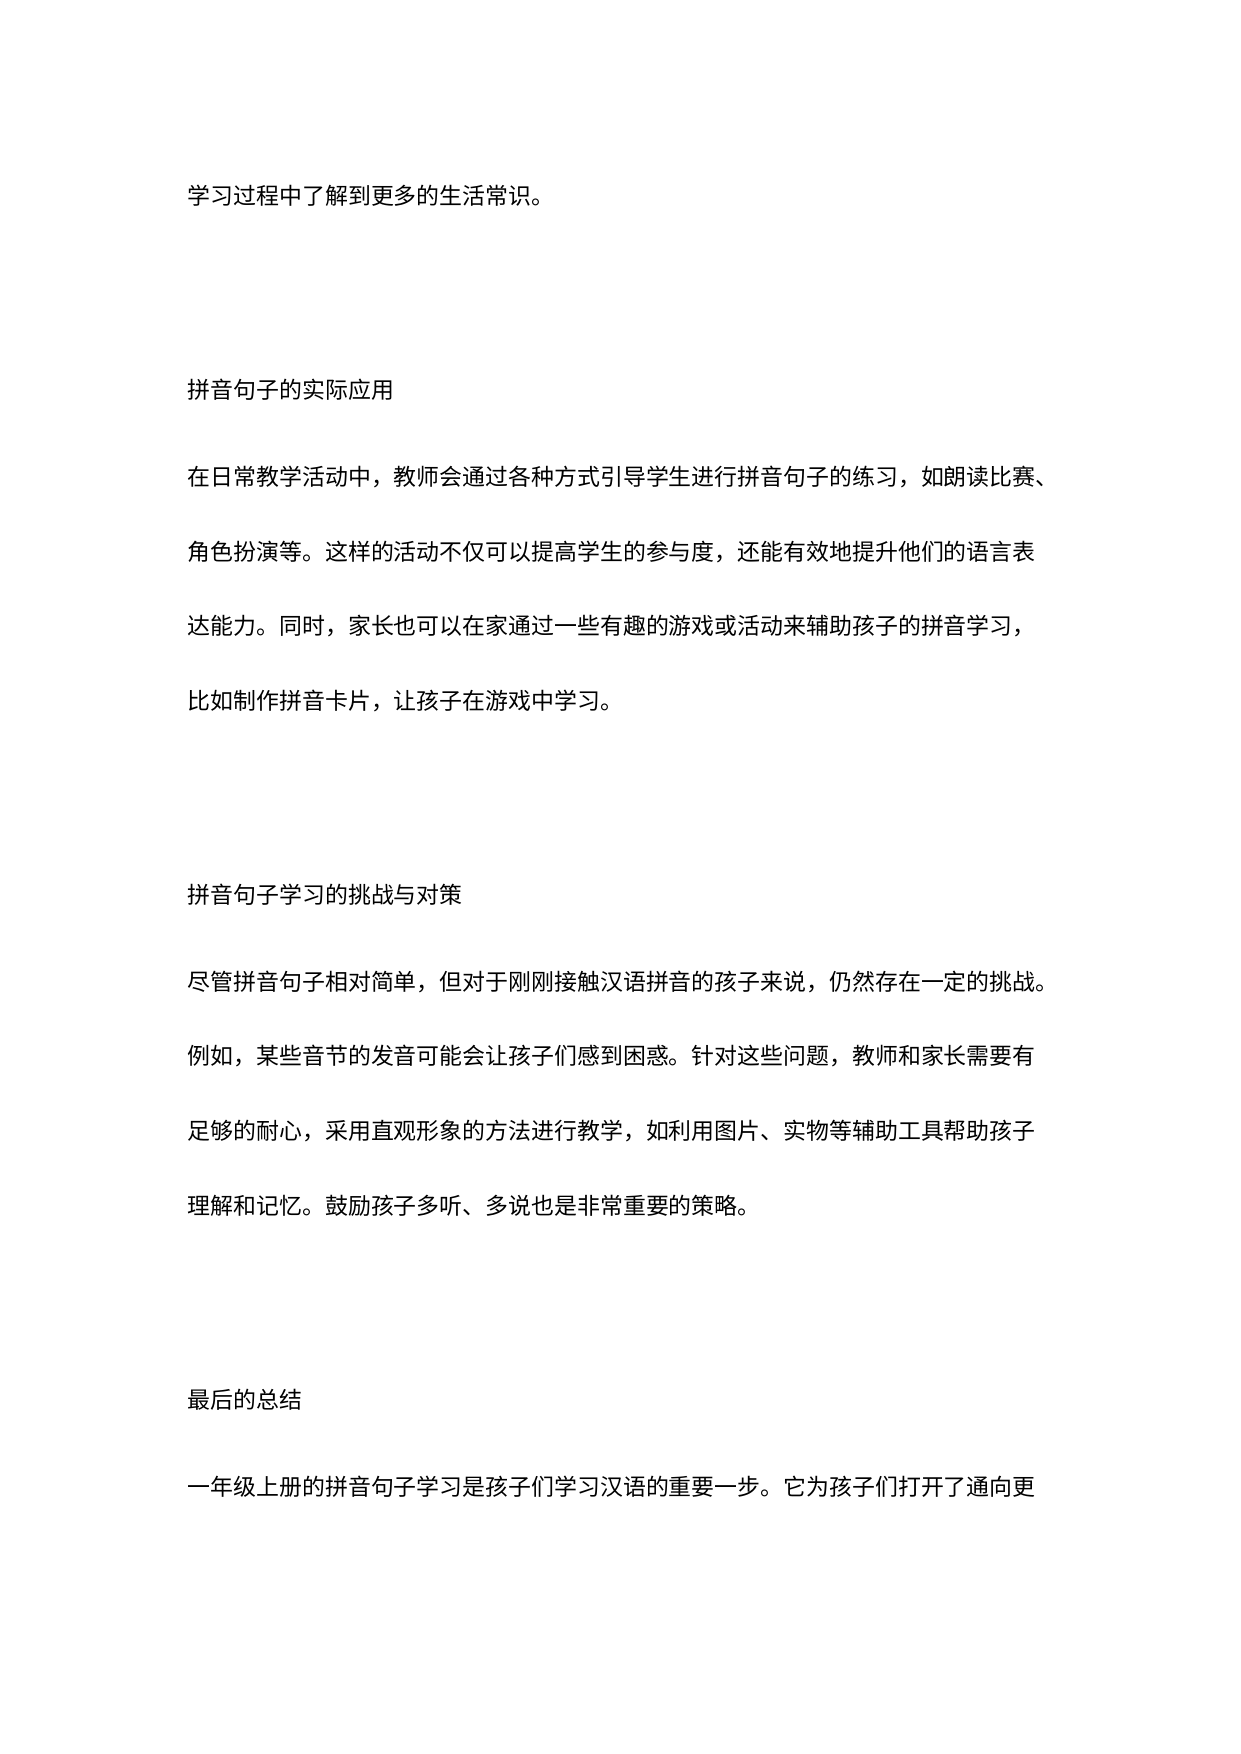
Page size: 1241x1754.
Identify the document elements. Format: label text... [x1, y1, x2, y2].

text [187, 162, 1053, 227]
text 拼音句子学习的挑战与对策 [187, 861, 1053, 926]
text 拼音句子的实际应用 [187, 356, 1053, 421]
text 最后的总结 [187, 1366, 1053, 1431]
text 尽管拼音句子相对简单，但对于刚刚接触汉语拼音的孩子来说，仍然存在一定的挑战。例如，某些音节的发音可能会让孩子们感到困惑。针对这些问题，教师和家长需要有足够的耐心，采用直观形象的方法进行教学，如利用图片、实物等辅助工具帮助孩子理解和记忆。鼓励孩子多听、多说也是非常重要的策略。 [187, 948, 1053, 1237]
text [187, 1453, 1053, 1518]
text 在日常教学活动中，教师会通过各种方式引导学生进行拼音句子的练习，如朗读比赛、角色扮演等。这样的活动不仅可以提高学生的参与度，还能有效地提升他们的语言表达能力。同时，家长也可以在家通过一些有趣的游戏或活动来辅助孩子的拼音学习，比如制作拼音卡片，让孩子在游戏中学习。 [187, 443, 1053, 732]
